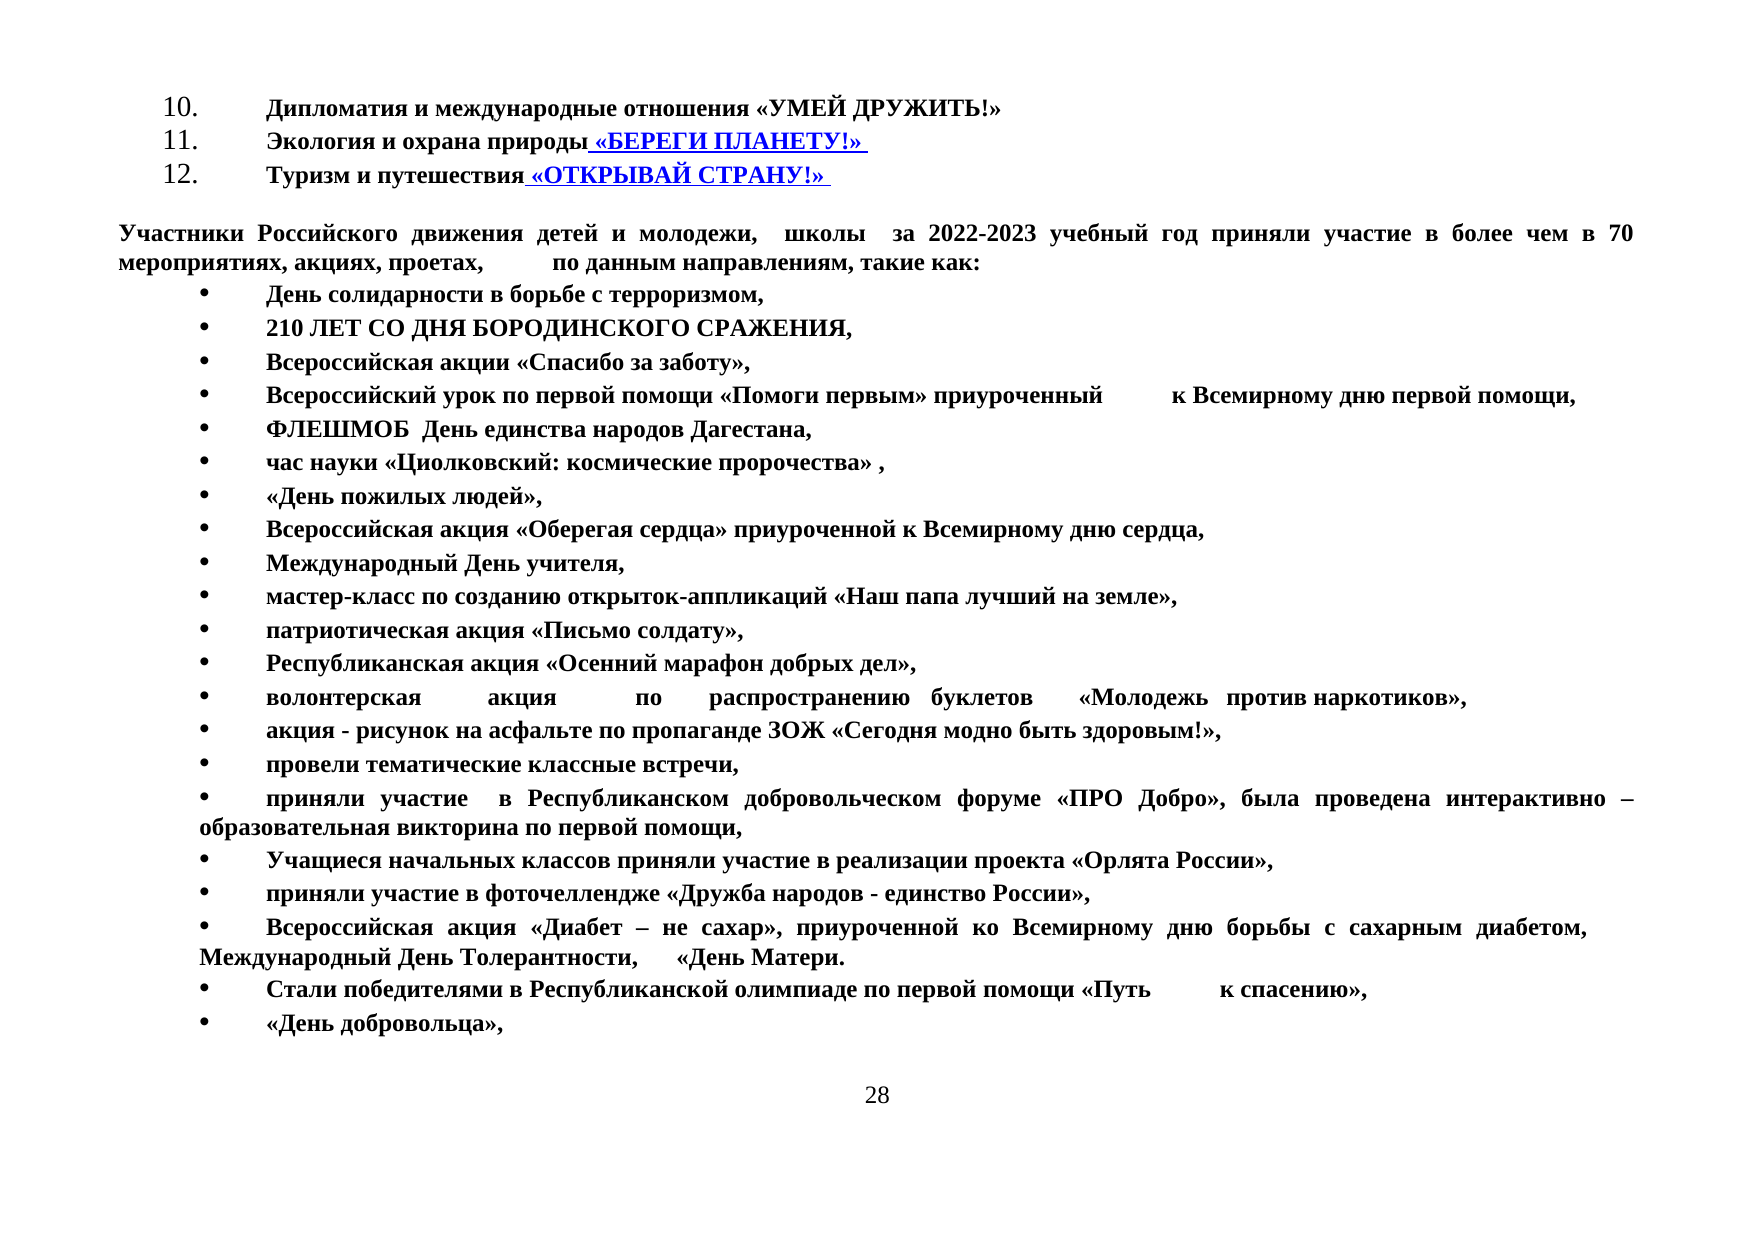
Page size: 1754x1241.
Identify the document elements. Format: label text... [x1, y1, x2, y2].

list «День добровольца», [199, 1004, 1636, 1037]
list Всероссийская акции «Спасибо за заботу», [199, 343, 1636, 376]
list волонтерская акция по распространению буклетов «Молодежь против наркотиков», [199, 678, 1636, 712]
list Стали победителями в Республиканской олимпиаде по первой помощи «Путь к спасению», [199, 970, 1636, 1004]
list ФЛЕШМОБ День единства народов Дагестана, [199, 410, 1636, 443]
list Экология и охрана природы «БЕРЕГИ ПЛАНЕТУ!» [162, 122, 1636, 156]
list Всероссийская акция «Диабет – не сахар», приуроченной ко Всемирному дню борьбы с сахарным диабетом,  Международный День Толерантности,  «День Матери. [199, 908, 1636, 970]
list «День пожилых людей», [199, 477, 1636, 510]
list 210 ЛЕТ СО ДНЯ БОРОДИНСКОГО СРАЖЕНИЯ, [199, 309, 1636, 343]
list Республиканская акция «Осенний марафон добрых дел», [199, 644, 1636, 678]
list Учащиеся начальных классов приняли участие в реализации проекта «Орлята России», [199, 841, 1636, 874]
list Международный День учителя, [199, 544, 1636, 577]
list мастер-класс по созданию открыток-аппликаций «Наш папа лучший на земле», [199, 577, 1636, 611]
text Участники Российского движения детей и молодежи, школы за 2022-2023 учебный год приняли участие в более чем в 70 мероприятиях, акциях, проетах, по данным направлениям, такие как: [118, 218, 1636, 276]
list патриотическая акция «Письмо солдату», [199, 611, 1636, 644]
list провели тематические классные встречи, [199, 745, 1636, 779]
list Туризм и путешествия «ОТКРЫВАЙ СТРАНУ!» [162, 156, 1636, 189]
list Всероссийская акция «Оберегая сердца» приуроченной к Всемирному дню сердца, [199, 510, 1636, 544]
list приняли участие в фоточеллендже «Дружба народов - единство России», [199, 874, 1636, 908]
list акция - рисунок на асфальте по пропаганде ЗОЖ «Сегодня модно быть здоровым!», [199, 712, 1636, 745]
list приняли участие в Республиканском добровольческом форуме «ПРО Добро», была проведена интерактивно – образовательная викторина по первой помощи, [199, 779, 1636, 841]
list Дипломатия и международные отношения «УМЕЙ ДРУЖИТЬ!» [162, 89, 1636, 122]
list Всероссийский урок по первой помощи «Помоги первым» приуроченный к Всемирному дню первой помощи, [199, 376, 1636, 410]
list День солидарности в борьбе с терроризмом, [199, 276, 1636, 309]
list час науки «Циолковский: космические пророчества» , [199, 443, 1636, 477]
